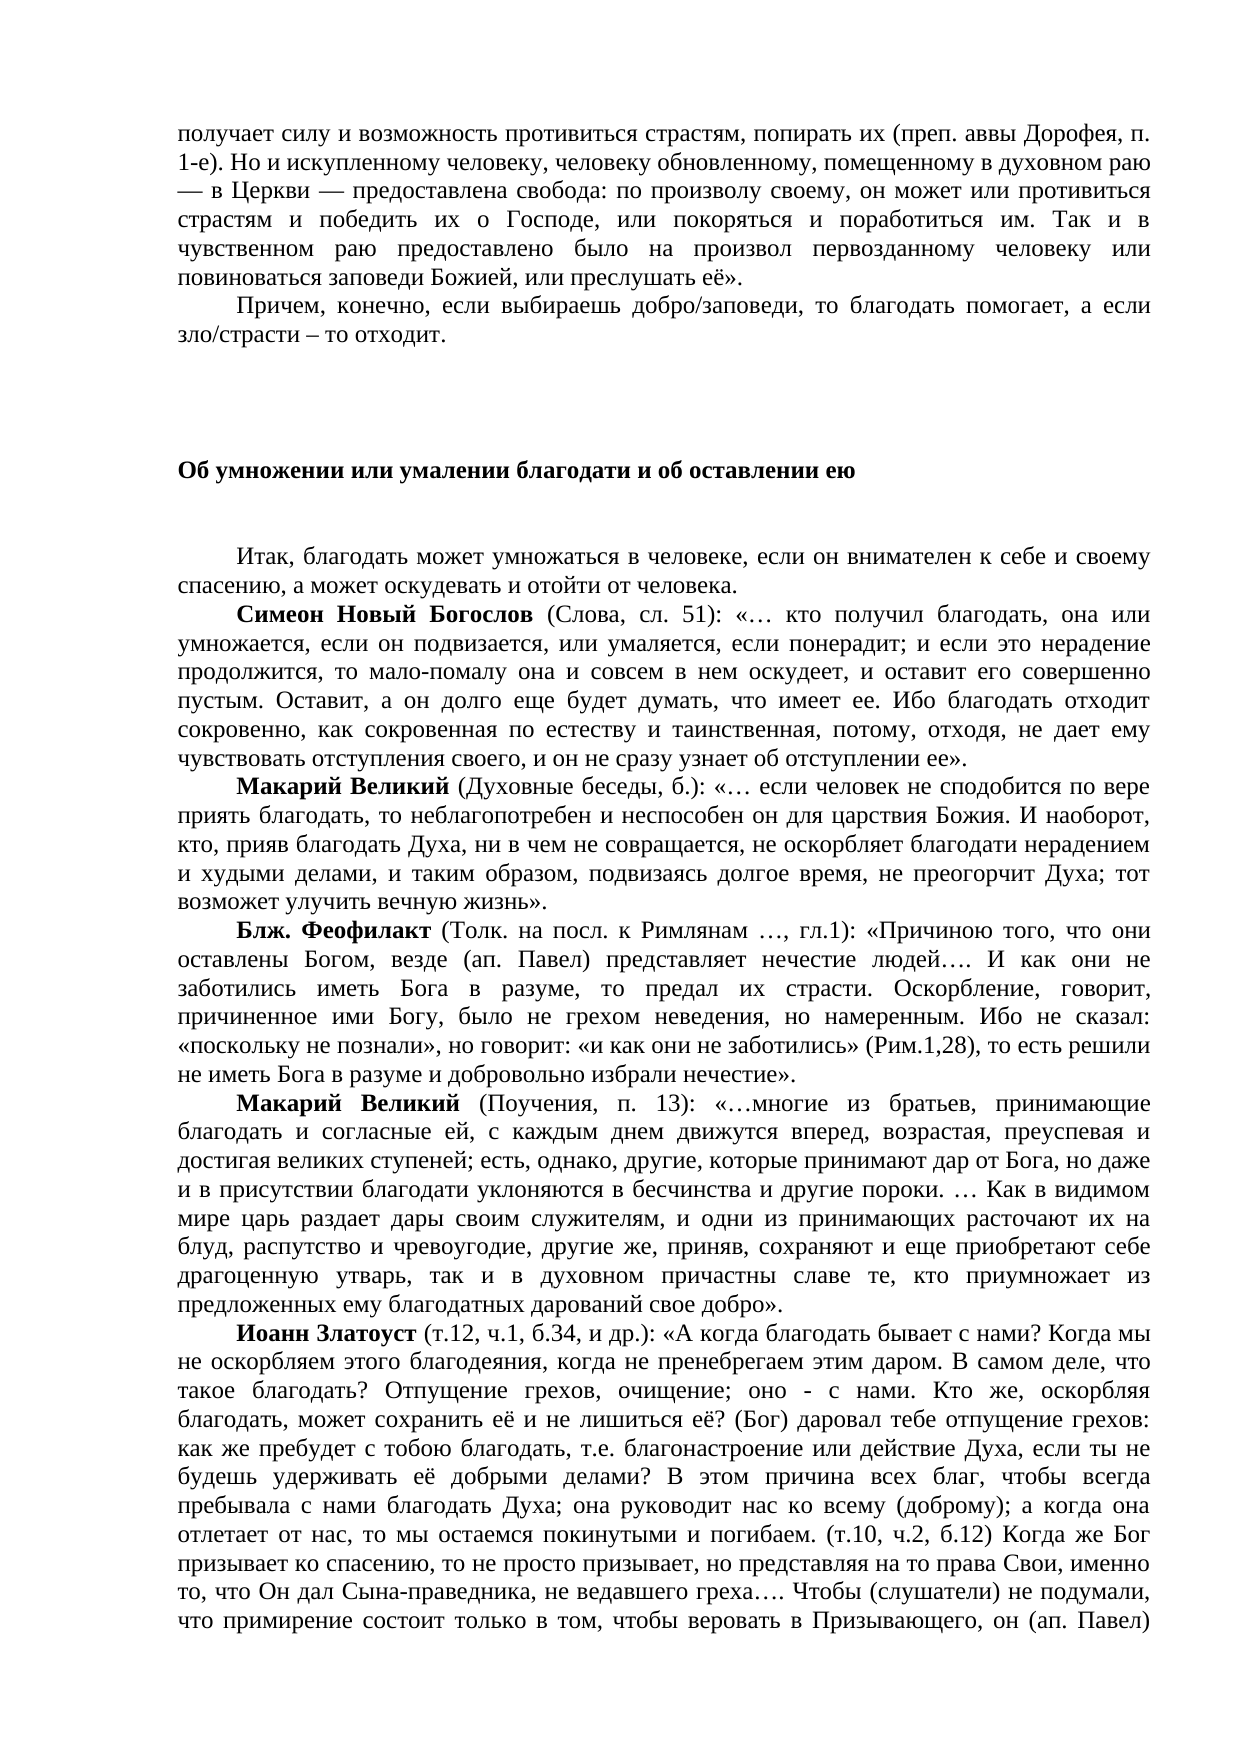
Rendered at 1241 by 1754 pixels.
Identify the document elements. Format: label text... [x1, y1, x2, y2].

text Макарий Великий (Поучения, п. 13): «…многие из братьев, принимающие благодать и согласные ей, с каждым днем движутся вперед, возрастая, преуспевая и достигая великих ступеней; есть, однако, другие, которые принимают дар от Бога, но даже и в присутствии благодати уклоняются в бесчинства и другие пороки. … Как в видимом мире царь раздает дары своим служителям, и одни из принимающих расточают их на блуд, распутство и чревоугодие, другие же, приняв, сохраняют и еще приобретают себе драгоценную утварь, так и в духовном причастны славе те, кто приумножает из предложенных ему благодатных дарований свое добро». [177, 1088, 1152, 1318]
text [177, 1318, 1152, 1634]
text Макарий Великий (Духовные беседы, б.): «… если человек не сподобится по вере приять благодать, то неблагопотребен и неспособен он для царствия Божия. И наоборот, кто, прияв благодать Духа, ни в чем не совращается, не оскорбляет благодати нерадением и худыми делами, и таким образом, подвизаясь долгое время, не преогорчит Духа; тот возможет улучить вечную жизнь». [177, 771, 1152, 915]
subtitle Об умножении или умалении благодати и об оставлении ею [177, 455, 1152, 484]
text Причем, конечно, если выбираешь добро/заповеди, то благодать помогает, а если зло/страсти – то отходит. [177, 291, 1152, 348]
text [177, 118, 1152, 291]
text Блж. Феофилакт (Толк. на посл. к Римлянам …, гл.1): «Причиною того, что они оставлены Богом, везде (ап. Павел) представляет нечестие людей…. И как они не заботились иметь Бога в разуме, то предал их страсти. Оскорбление, говорит, причиненное ими Богу, было не грехом неведения, но намеренным. Ибо не сказал: «поскольку не познали», но говорит: «и как они не заботились» (Рим.1,28), то есть решили не иметь Бога в разуме и добровольно избрали нечестие». [177, 915, 1152, 1088]
text Симеон Новый Богослов (Слова, сл. 51): «… кто получил благодать, она или умножается, если он подвизается, или умаляется, если понерадит; и если это нерадение продолжится, то мало-помалу она и совсем в нем оскудеет, и оставит его совершенно пустым. Оставит, а он долго еще будет думать, что имеет ее. Ибо благодать отходит сокровенно, как сокровенная по естеству и таинственная, потому, отходя, не дает ему чувствовать отступления своего, и он не сразу узнает об отступлении ее». [177, 599, 1152, 771]
text Итак, благодать может умножаться в человеке, если он внимателен к себе и своему спасению, а может оскудевать и отойти от человека. [177, 541, 1152, 599]
